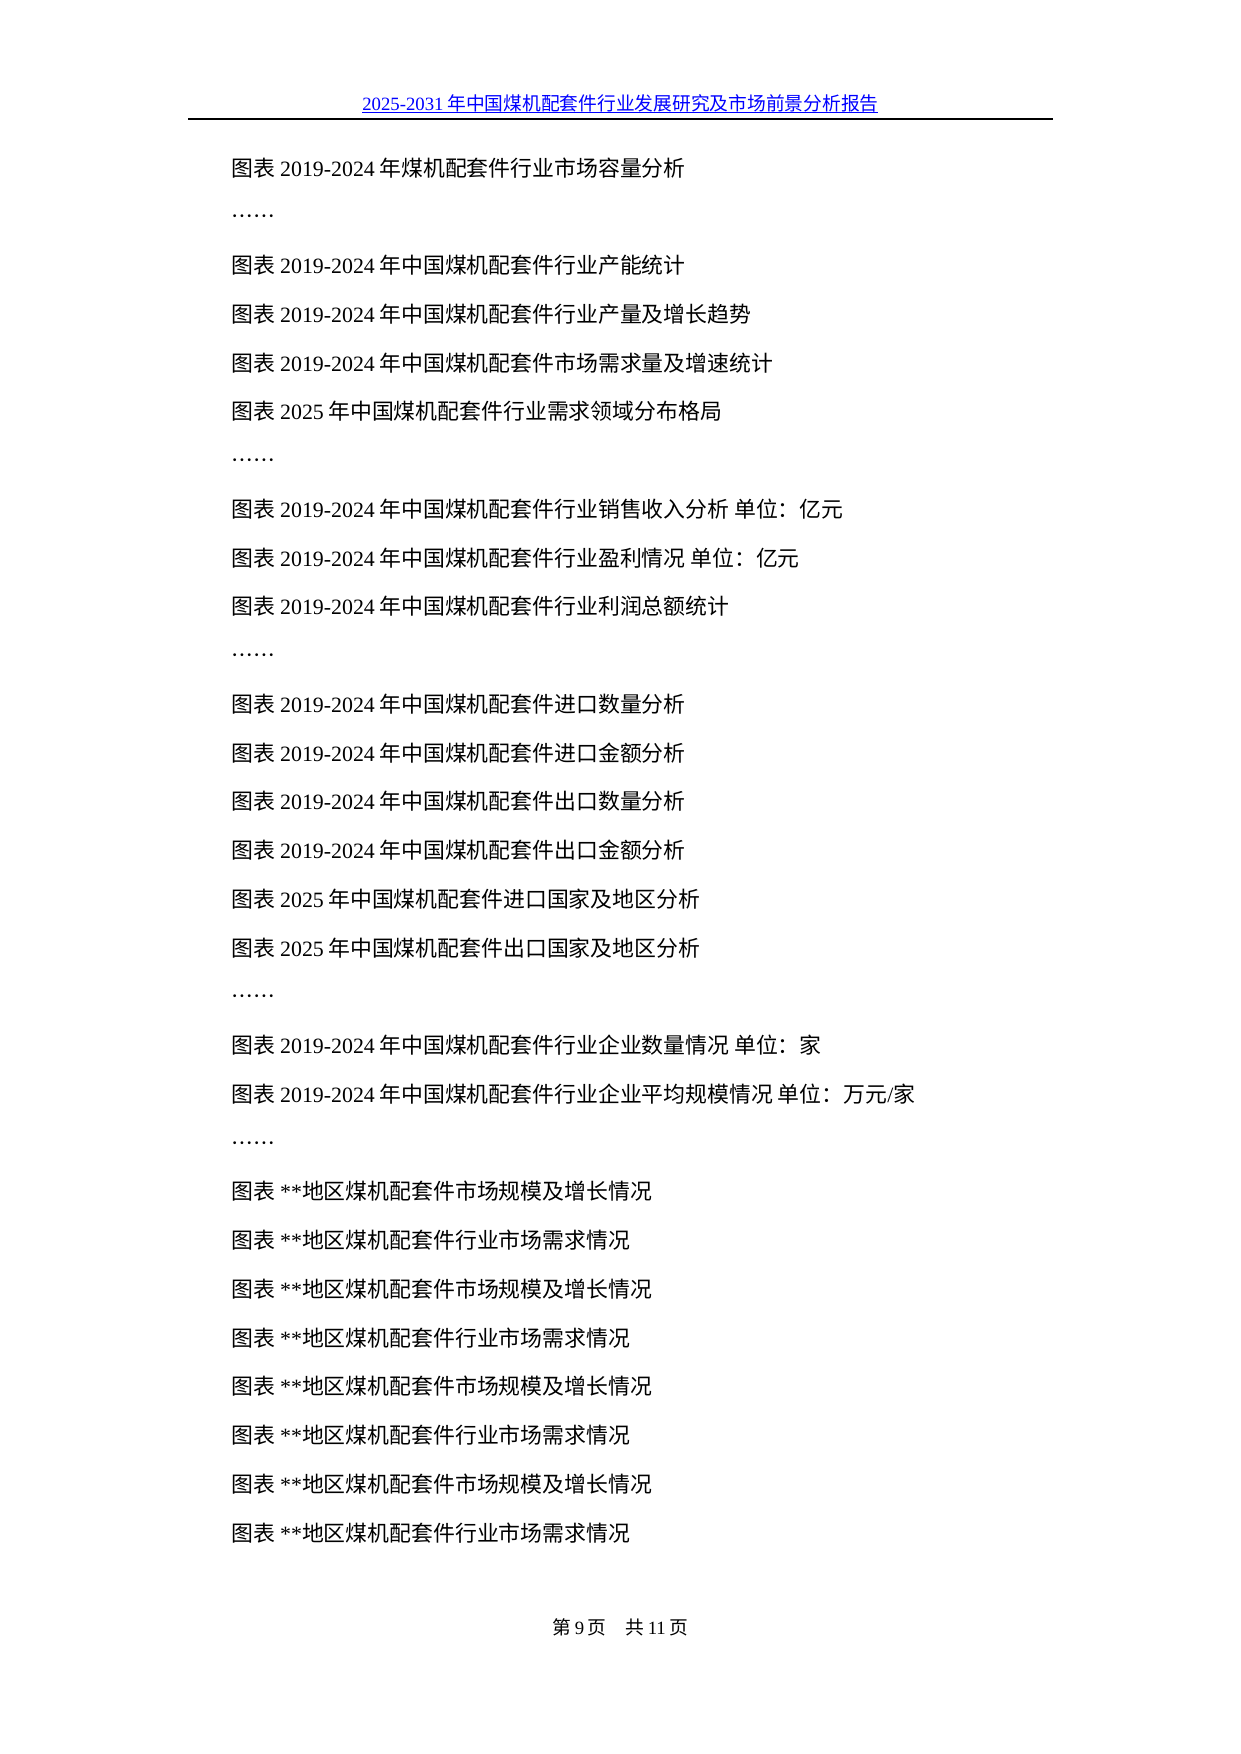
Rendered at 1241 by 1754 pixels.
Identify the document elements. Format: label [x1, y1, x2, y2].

text [187, 150, 1053, 1548]
